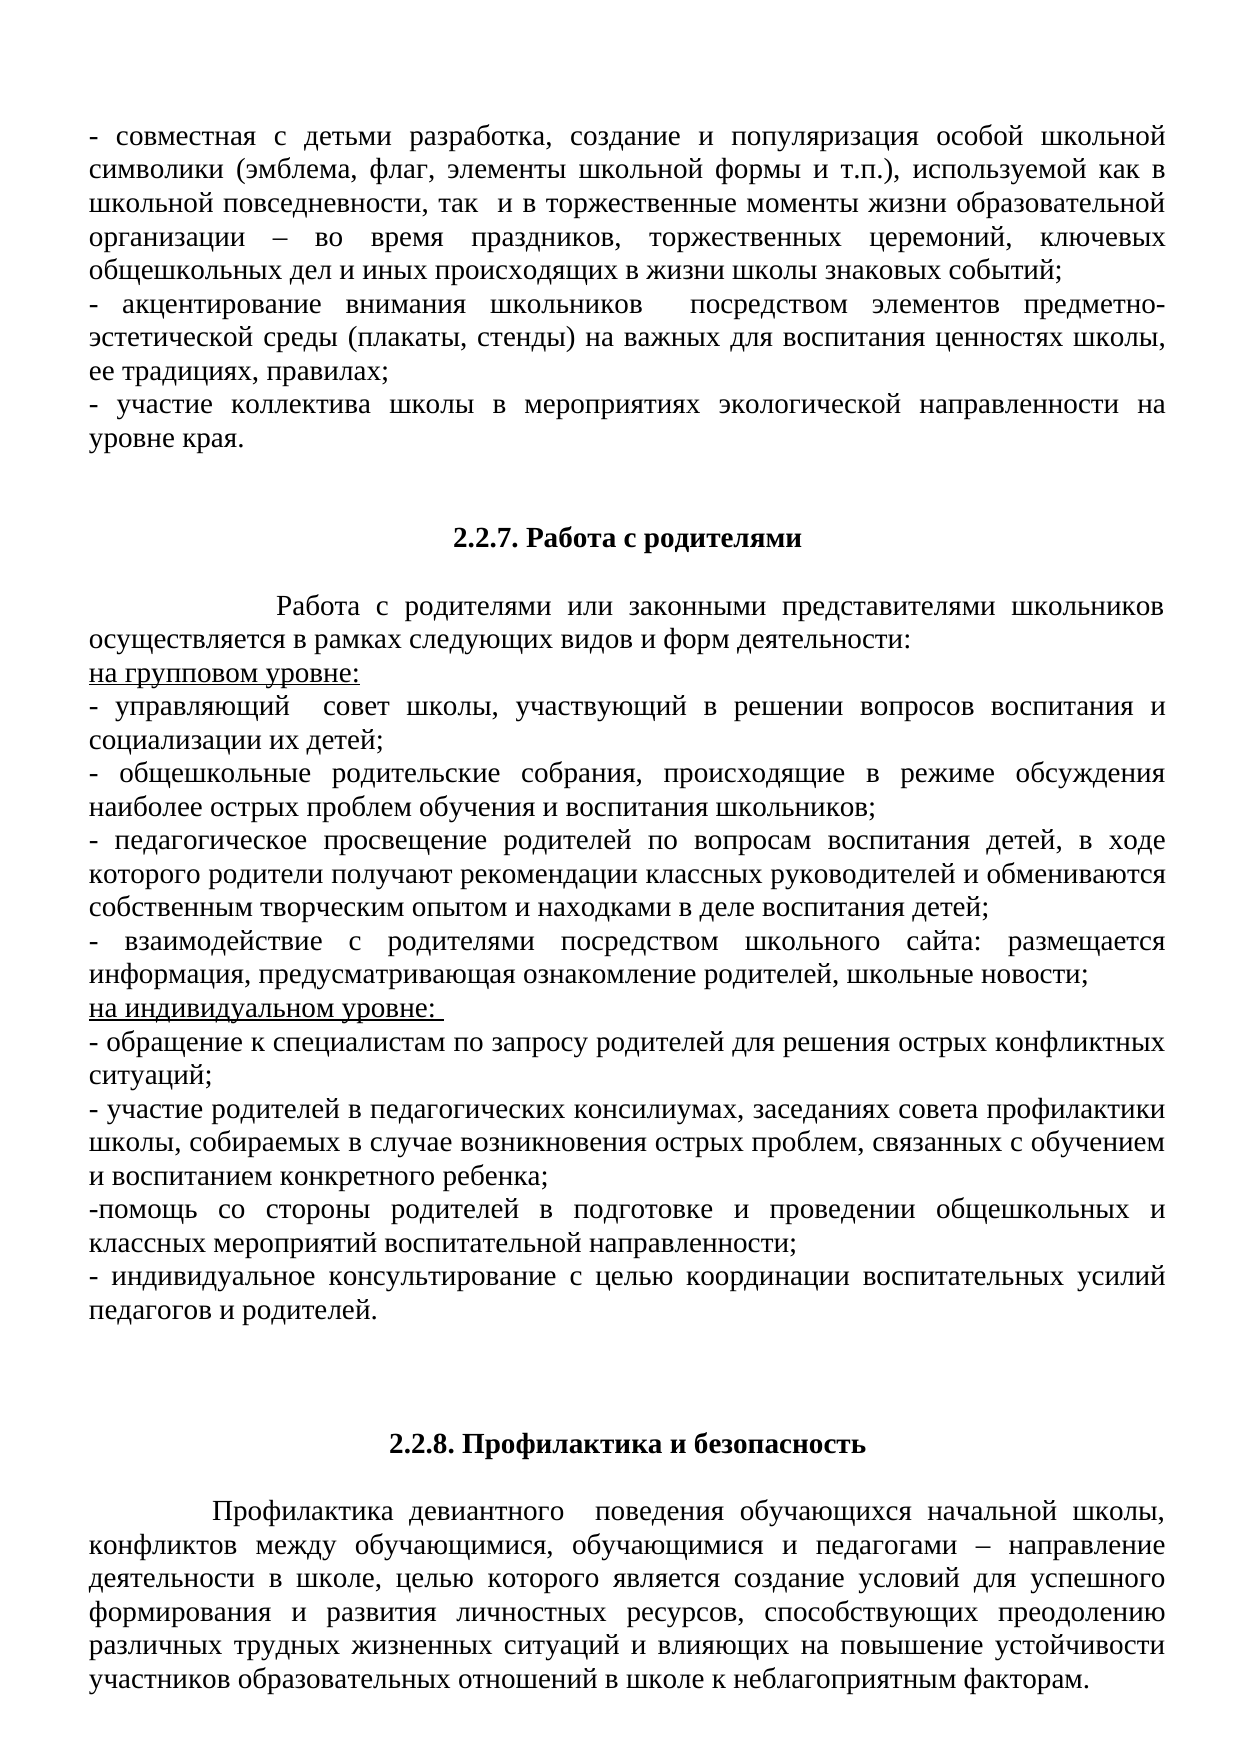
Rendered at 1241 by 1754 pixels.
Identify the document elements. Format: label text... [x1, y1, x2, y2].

text - участие родителей в педагогических консилиумах, заседаниях совета профилактики школы, собираемых в случае возникновения острых проблем, связанных с обучением и воспитанием конкретного ребенка; [89, 1091, 1167, 1191]
text -помощь со стороны родителей в подготовке и проведении общешкольных и классных мероприятий воспитательной направленности; [89, 1191, 1167, 1258]
text - взаимодействие с родителями посредством школьного сайта: размещается информация, предусматривающая ознакомление родителей, школьные новости; [89, 923, 1167, 990]
text Работа с родителями или законными представителями школьников осуществляется в рамках следующих видов и форм деятельности: [89, 588, 1167, 655]
text - совместная с детьми разработка, создание и популяризация особой школьной символики (эмблема, флаг, элементы школьной формы и т.п.), используемой как в школьной повседневности, так и в торжественные моменты жизни образовательной организации – во время праздников, торжественных церемоний, ключевых общешкольных дел и иных происходящих в жизни школы знаковых событий; [89, 118, 1167, 286]
text - акцентирование внимания школьников посредством элементов предметно-эстетической среды (плакаты, стенды) на важных для воспитания ценностях школы, ее традициях, правилах; [89, 286, 1167, 386]
text на групповом уровне: [89, 655, 1167, 688]
text - управляющий совет школы, участвующий в решении вопросов воспитания и социализации их детей; [89, 688, 1167, 755]
text - педагогическое просвещение родителей по вопросам воспитания детей, в ходе которого родители получают рекомендации классных руководителей и обмениваются собственным творческим опытом и находками в деле воспитания детей; [89, 822, 1167, 923]
text Профилактика девиантного поведения обучающихся начальной школы, конфликтов между обучающимися, обучающимися и педагогами – направление деятельности в школе, целью которого является создание условий для успешного формирования и развития личностных ресурсов, способствующих преодолению различных трудных жизненных ситуаций и влияющих на повышение устойчивости участников образовательных отношений в школе к неблагоприятным факторам. [89, 1493, 1167, 1694]
text 2.2.7. Работа с родителями [89, 521, 1167, 554]
text - индивидуальное консультирование с целью координации воспитательных усилий педагогов и родителей. [89, 1258, 1167, 1326]
text - обращение к специалистам по запросу родителей для решения острых конфликтных ситуаций; [89, 1024, 1167, 1091]
text - участие коллектива школы в мероприятиях экологической направленности на уровне края. [89, 386, 1167, 453]
text 2.2.8. Профилактика и безопасность [89, 1426, 1167, 1460]
text - общешкольные родительские собрания, происходящие в режиме обсуждения наиболее острых проблем обучения и воспитания школьников; [89, 755, 1167, 822]
text на индивидуальном уровне: [89, 990, 1167, 1024]
